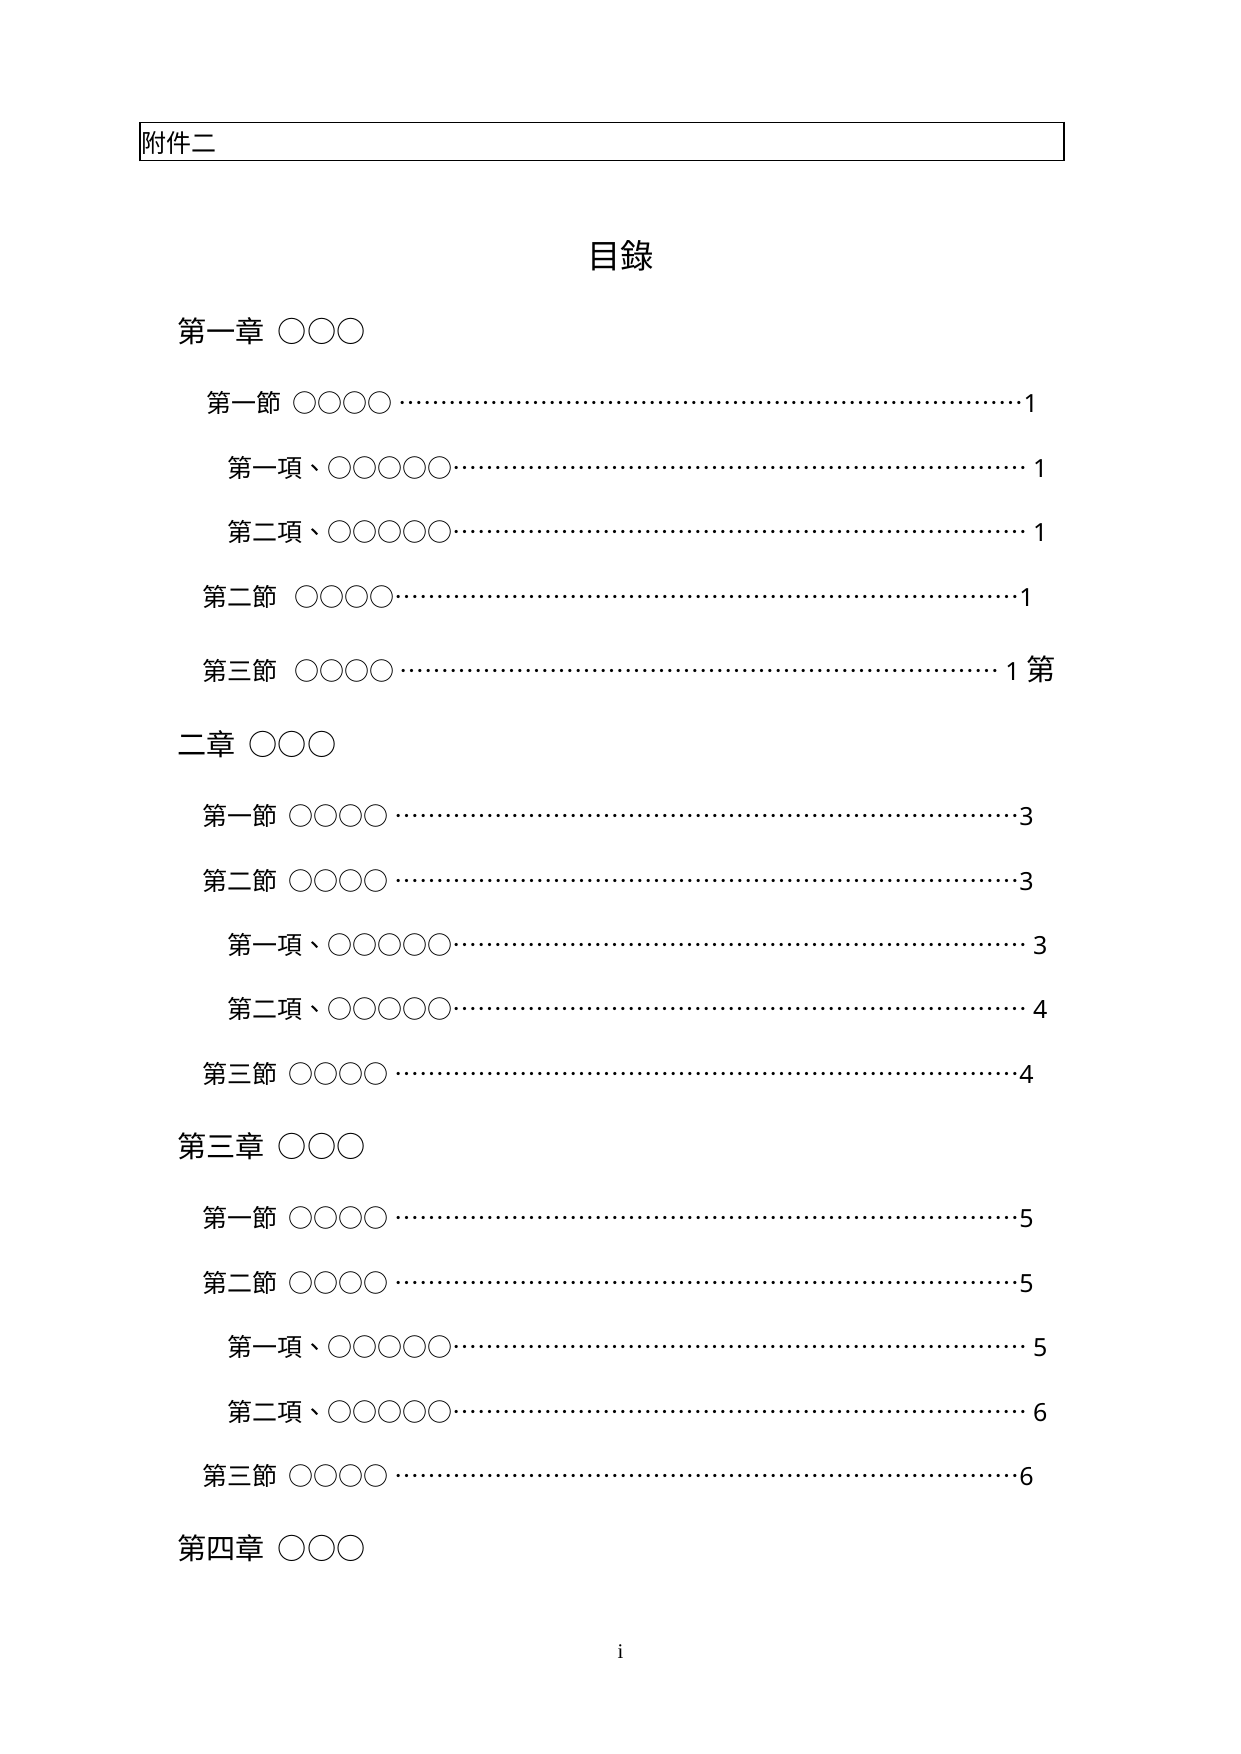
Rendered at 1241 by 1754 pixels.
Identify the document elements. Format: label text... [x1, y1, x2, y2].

text 第一節 ○○○○ …………………………………………………………………1 第一項、○○○○○…………………………………………………………… 1 第二項、○○○○○…………………………………………………………… 1 第二節 ○○○○…………………………………………………………………1 第三節 ○○○○ ……………………………………………………………… 1 第二章 ○○○ [177, 383, 1063, 764]
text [177, 1199, 1063, 1568]
text 附件二 [141, 123, 1063, 160]
text 第一節 ○○○○ …………………………………………………………………3 第二節 ○○○○ …………………………………………………………………3 第一項、○○○○○…………………………………………………………… 3 第二項、○○○○○…………………………………………………………… 4 第三節 ○○○○ …………………………………………………………………4 第三章 ○○○ [177, 797, 1063, 1166]
text 第一章 ○○○ [177, 308, 1063, 351]
text 目錄 [177, 229, 1063, 278]
